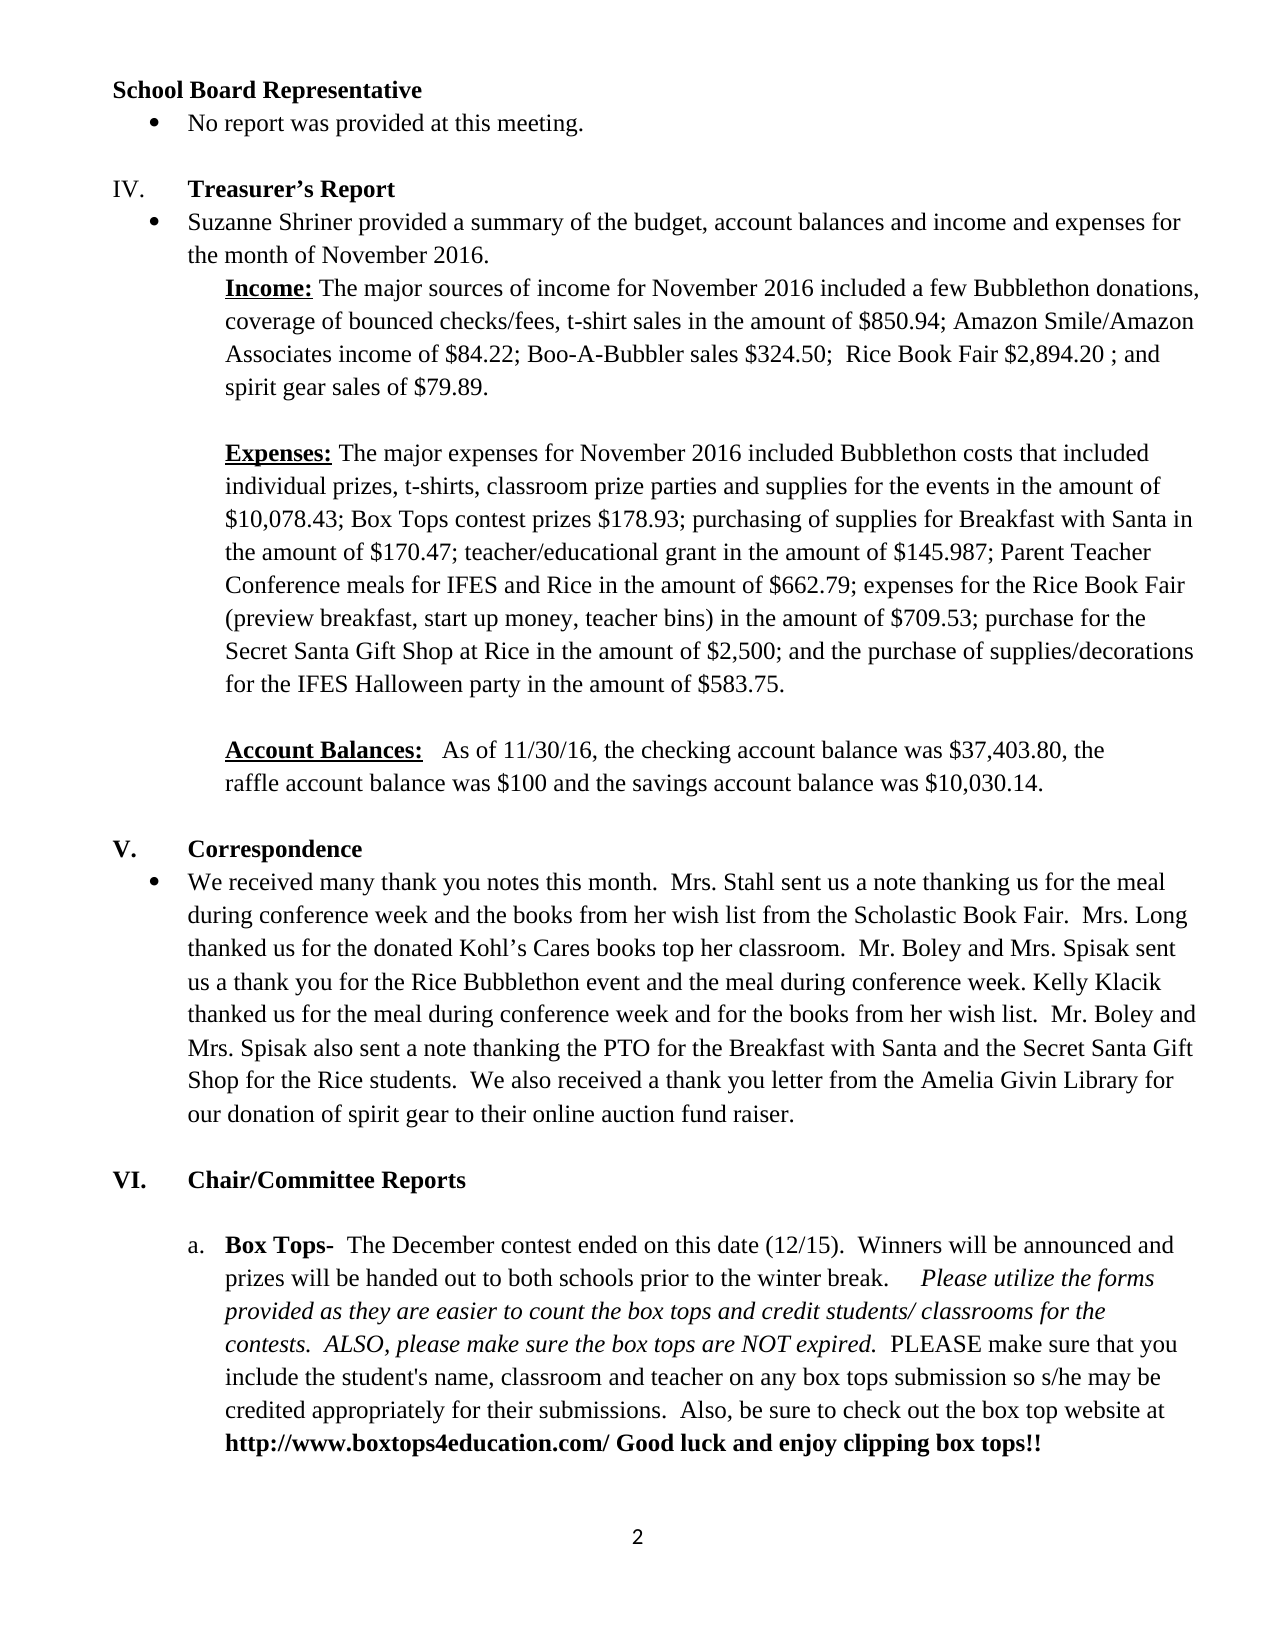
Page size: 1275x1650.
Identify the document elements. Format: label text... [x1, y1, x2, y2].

list Box Tops- The December contest ended on this date (12/15). Winners will be announced and prizes will be handed out to both schools prior to the winter break. Please utilize the forms provided as they are easier to count the box tops and credit students/ classrooms for the contests. ALSO, please make sure the box tops are NOT expired. PLEASE make sure that you include the student's name, classroom and teacher on any box tops submission so s/he may be credited appropriately for their submissions. Also, be sure to check out the box top website at http://www.boxtops4education.com/ Good luck and enjoy clipping box tops!! [187, 1230, 1200, 1457]
list Chair/Committee Reports [112, 1165, 1200, 1193]
list Treasurer’s Report [112, 174, 1200, 203]
list School Board Representative [112, 75, 1200, 104]
list Account Balances: As of 11/30/16, the checking account balance was $37,403.80, the [187, 735, 1200, 764]
list Expenses: The major expenses for November 2016 included Bubblethon costs that included individual prizes, t-shirts, classroom prize parties and supplies for the events in the amount of $10,078.43; Box Tops contest prizes $178.93; purchasing of supplies for Breakfast with Santa in the amount of $170.47; teacher/educational grant in the amount of $145.987; Parent Teacher Conference meals for IFES and Rice in the amount of $662.79; expenses for the Rice Book Fair (preview breakfast, start up money, teacher bins) in the amount of $709.53; purchase for the Secret Santa Gift Shop at Rice in the amount of $2,500; and the purchase of supplies/decorations for the IFES Halloween party in the amount of $583.75. [225, 438, 1200, 698]
list Correspondence [112, 834, 1200, 863]
list Suzanne Shriner provided a summary of the budget, account balances and income and expenses for the month of November 2016. [150, 207, 1200, 269]
list No report was provided at this meeting. [150, 108, 1200, 137]
list We received many thank you notes this month. Mrs. Stahl sent us a note thanking us for the meal during conference week and the books from her wish list from the Scholastic Book Fair. Mrs. Long thanked us for the donated Kohl’s Cares books top her classroom. Mr. Boley and Mrs. Spisak sent us a thank you for the Rice Bubblethon event and the meal during conference week. Kelly Klacik thanked us for the meal during conference week and for the books from her wish list. Mr. Boley and Mrs. Spisak also sent a note thanking the PTO for the Breakfast with Santa and the Secret Santa Gift Shop for the Rice students. We also received a thank you letter from the Amelia Givin Library for our donation of spirit gear to their online auction fund raiser. [150, 867, 1200, 1127]
list raffle account balance was $100 and the savings account balance was $10,030.14. [150, 768, 1200, 797]
list Income: The major sources of income for November 2016 included a few Bubblethon donations, coverage of bounced checks/fees, t-shirt sales in the amount of $850.94; Amazon Smile/Amazon Associates income of $84.22; Boo-A-Bubbler sales $324.50; Rice Book Fair $2,894.20 ; and spirit gear sales of $79.89. [225, 273, 1200, 401]
